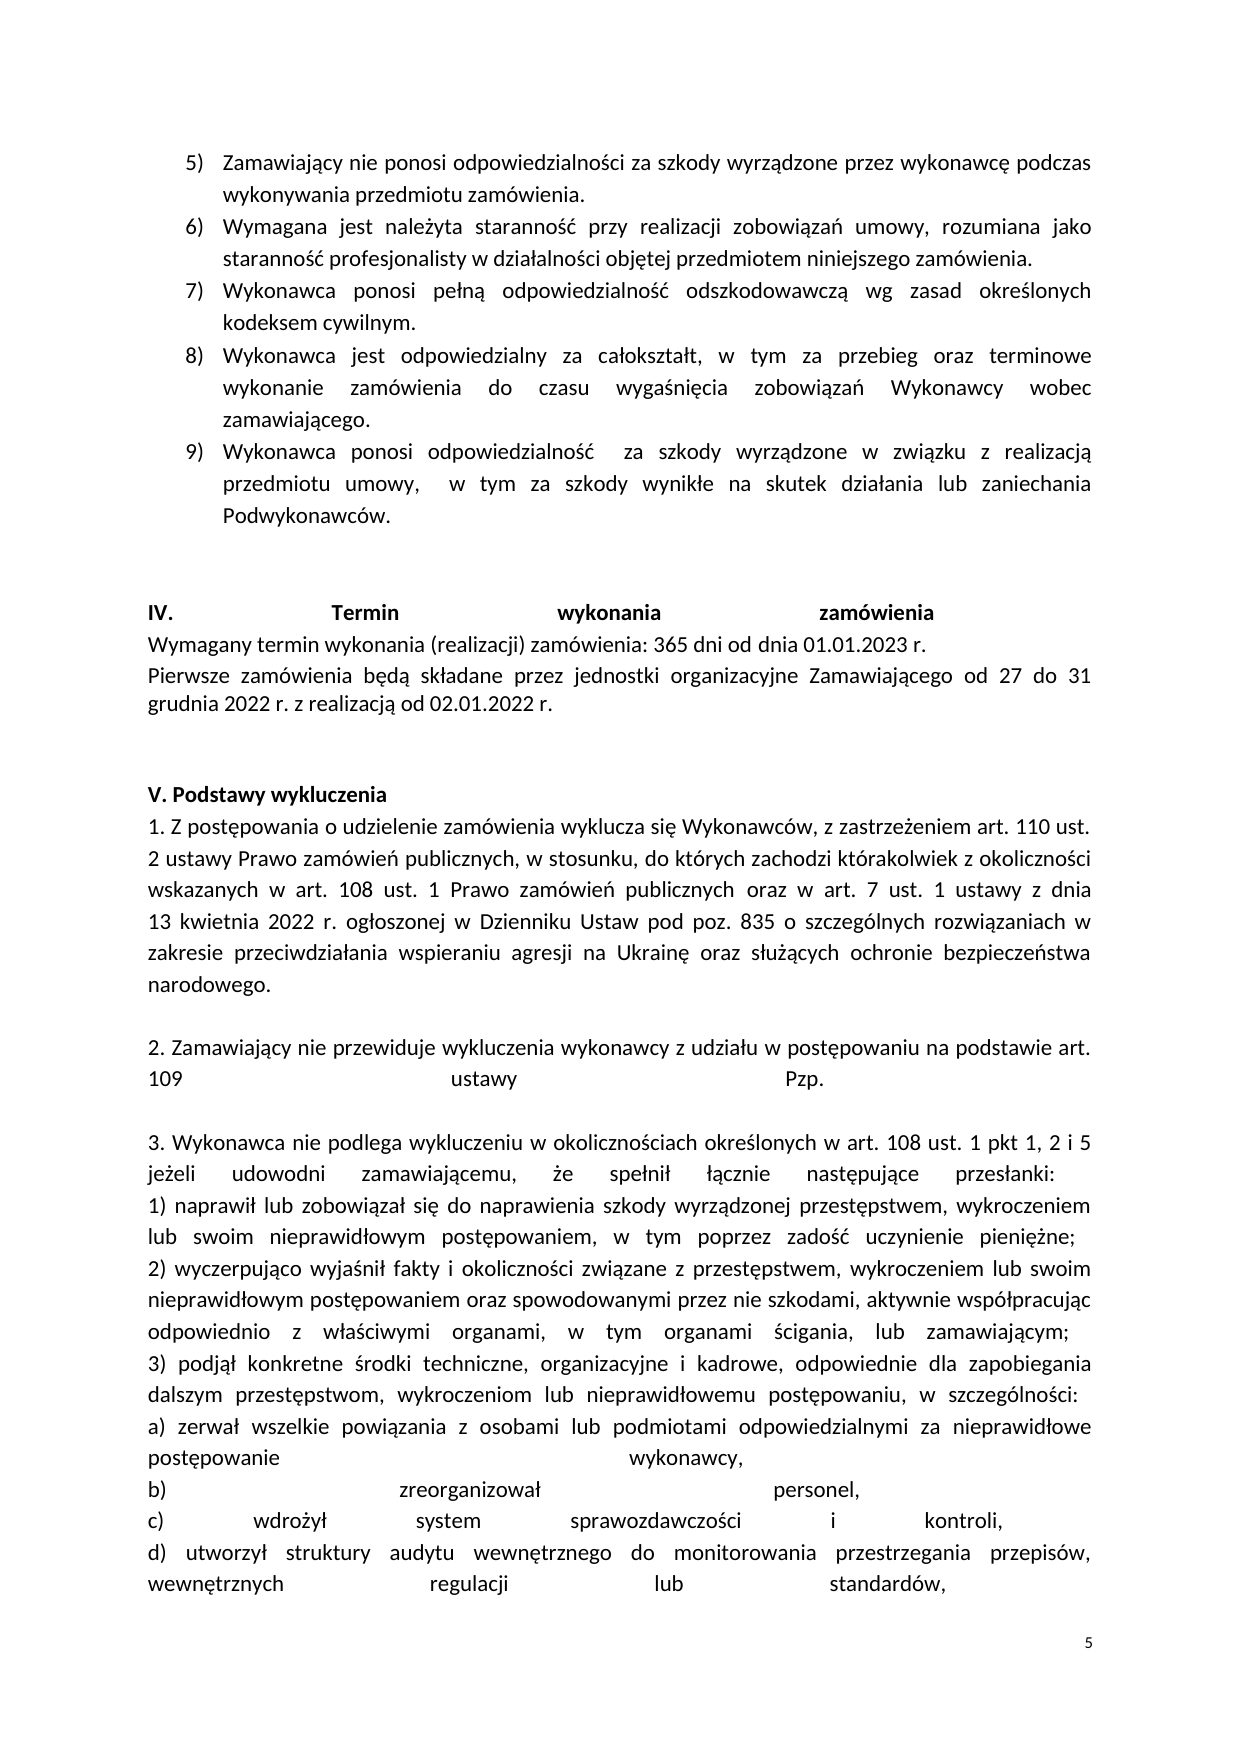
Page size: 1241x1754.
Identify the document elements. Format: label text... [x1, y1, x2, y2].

text V. Podstawy wykluczenia [148, 781, 1093, 808]
text 1. Z postępowania o udzielenie zamówienia wyklucza się Wykonawców, z zastrzeżeniem art. 110 ust. 2 ustawy Prawo zamówień publicznych, w stosunku, do których zachodzi którakolwiek z okoliczności wskazanych w art. 108 ust. 1 Prawo zamówień publicznych oraz w art. 7 ust. 1 ustawy z dnia 13 kwietnia 2022 r. ogłoszonej w Dzienniku Ustaw pod poz. 835 o szczególnych rozwiązaniach w zakresie przeciwdziałania wspieraniu agresji na Ukrainę oraz służących ochronie bezpieczeństwa narodowego. [148, 812, 1093, 998]
list Zamawiający nie ponosi odpowiedzialności za szkody wyrządzone przez wykonawcę podczas wykonywania przedmiotu zamówienia. [185, 148, 1093, 208]
list Wykonawca ponosi odpowiedzialność za szkody wyrządzone w związku z realizacją przedmiotu umowy, w tym za szkody wynikłe na skutek działania lub zaniechania Podwykonawców. [185, 437, 1093, 530]
list Wykonawca ponosi pełną odpowiedzialność odszkodowawczą wg zasad określonych kodeksem cywilnym. [185, 276, 1093, 337]
text IV. Termin wykonania zamówienia Wymagany termin wykonania (realizacji) zamówienia: 365 dni od dnia 01.01.2023 r. [148, 598, 1093, 658]
list Wykonawca jest odpowiedzialny za całokształt, w tym za przebieg oraz terminowe wykonanie zamówienia do czasu wygaśnięcia zobowiązań Wykonawcy wobec zamawiającego. [185, 341, 1093, 433]
text Pierwsze zamówienia będą składane przez jednostki organizacyjne Zamawiającego od 27 do 31 grudnia 2022 r. z realizacją od 02.01.2022 r. [148, 661, 1093, 717]
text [148, 1033, 1093, 1598]
list Wymagana jest należyta staranność przy realizacji zobowiązań umowy, rozumiana jako staranność profesjonalisty w działalności objętej przedmiotem niniejszego zamówienia. [185, 212, 1093, 272]
